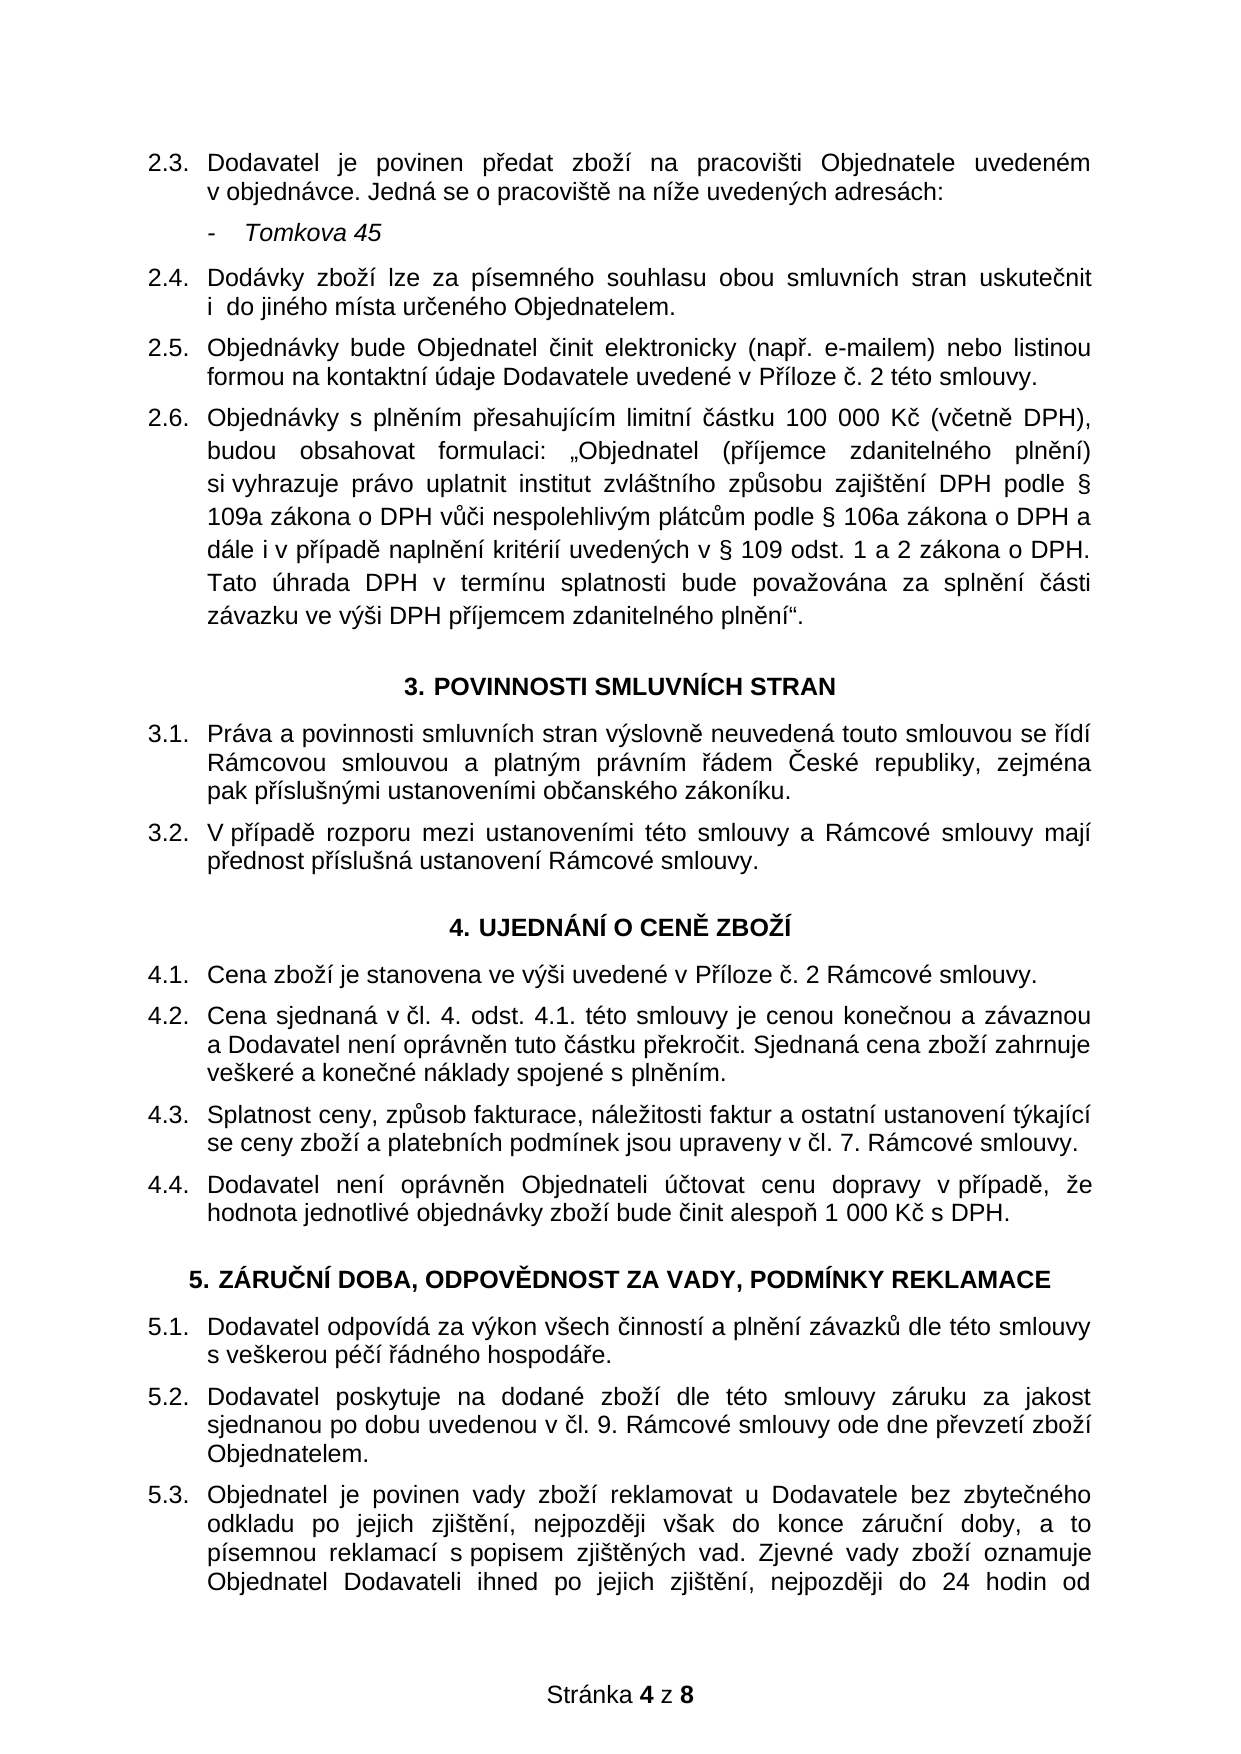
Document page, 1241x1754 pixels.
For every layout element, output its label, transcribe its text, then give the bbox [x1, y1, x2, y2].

list Dodavatel odpovídá za výkon všech činností a plnění závazků dle této smlouvy s veškerou péčí řádného hospodáře. [148, 1312, 1092, 1369]
list Práva a povinnosti smluvních stran výslovně neuvedená touto smlouvou se řídí Rámcovou smlouvou a platným právním řádem České republiky, zejména pak příslušnými ustanoveními občanského zákoníku. [148, 719, 1092, 805]
list Dodavatel není oprávněn Objednateli účtovat cenu dopravy v případě, že hodnota jednotlivé objednávky zboží bude činit alespoň 1 000 Kč s DPH. [148, 1169, 1092, 1227]
list Záruční doba, odpovědnost za vady, podmínky reklamace [148, 1264, 1092, 1293]
list V případě rozporu mezi ustanoveními této smlouvy a Rámcové smlouvy mají přednost příslušná ustanovení Rámcové smlouvy. [148, 818, 1092, 875]
list Cena sjednaná v čl. 4. odst. 4.1. této smlouvy je cenou konečnou a závaznou a Dodavatel není oprávněn tuto částku překročit. Sjednaná cena zboží zahrnuje veškeré a konečné náklady spojené s plněním. [148, 1001, 1092, 1087]
list Objednávky s plněním přesahujícím limitní částku 100 000 Kč (včetně DPH), budou obsahovat formulaci: „Objednatel (příjemce zdanitelného plnění) si vyhrazuje právo uplatnit institut zvláštního způsobu zajištění DPH podle § 109a zákona o DPH vůči nespolehlivým plátcům podle § 106a zákona o DPH a dále i v případě naplnění kritérií uvedených v § 109 odst. 1 a 2 zákona o DPH. Tato úhrada DPH v termínu splatnosti bude považována za splnění části závazku ve výši DPH příjemcem zdanitelného plnění“. [148, 403, 1092, 630]
list Objednávky bude Objednatel činit elektronicky (např. e-mailem) nebo listinou formou na kontaktní údaje Dodavatele uvedené v Příloze č. 2 této smlouvy. [148, 333, 1092, 391]
list Dodavatel poskytuje na dodané zboží dle této smlouvy záruku za jakost sjednanou po dobu uvedenou v čl. 9. Rámcové smlouvy ode dne převzetí zboží Objednatelem. [148, 1382, 1092, 1468]
list Ujednání o ceně ZBOŽÍ [148, 913, 1092, 941]
list Dodavatel je povinen předat zboží na pracovišti Objednatele uvedeném v objednávce. Jedná se o pracoviště na níže uvedených adresách: [148, 148, 1092, 205]
list Dodávky zboží lze za písemného souhlasu obou smluvních stran uskutečnit i do jiného místa určeného Objednatelem. [148, 263, 1092, 321]
list Tomkova 45 [207, 218, 1092, 246]
list Cena zboží je stanovena ve výši uvedené v Příloze č. 2 Rámcové smlouvy. [148, 959, 1092, 988]
list Splatnost ceny, způsob fakturace, náležitosti faktur a ostatní ustanovení týkající se ceny zboží a platebních podmínek jsou upraveny v čl. 7. Rámcové smlouvy. [148, 1099, 1092, 1157]
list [148, 1480, 1092, 1595]
list Povinnosti smluvních stran [148, 672, 1092, 701]
